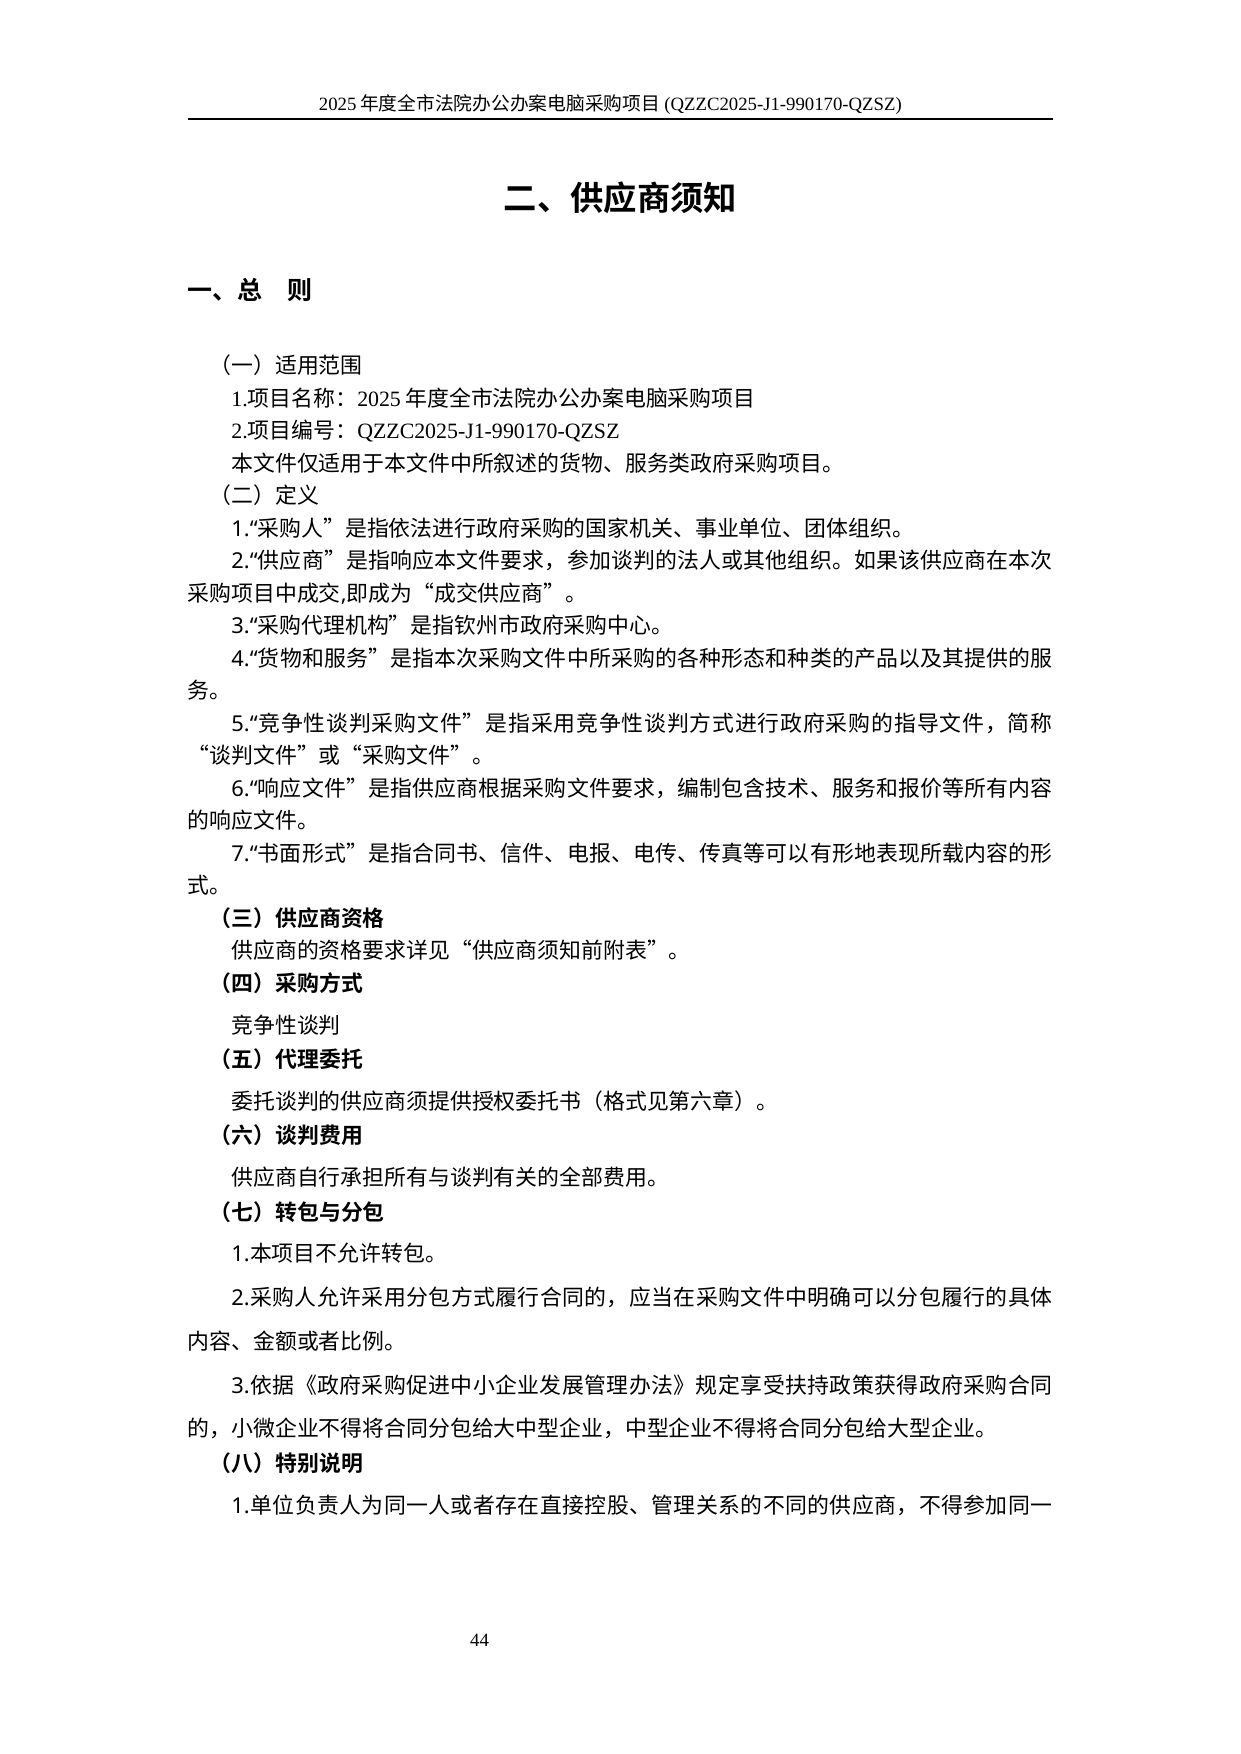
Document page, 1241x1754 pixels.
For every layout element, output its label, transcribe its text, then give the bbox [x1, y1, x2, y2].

text 供应商的资格要求详见“供应商须知前附表”。 [187, 933, 1053, 966]
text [187, 1478, 1053, 1522]
text 7.“书面形式”是指合同书、信件、电报、电传、传真等可以有形地表现所载内容的形式。 [187, 836, 1053, 901]
text （一）适用范围 [187, 348, 1053, 381]
text 1.“采购人”是指依法进行政府采购的国家机关、事业单位、团体组织。 [187, 511, 1053, 543]
text 委托谈判的供应商须提供授权委托书（格式见第六章）。 [187, 1074, 1053, 1118]
text 2.项目编号：QZZC2025-J1-990170-QZSZ [187, 413, 1087, 446]
text 6.“响应文件”是指供应商根据采购文件要求，编制包含技术、服务和报价等所有内容的响应文件。 [187, 771, 1053, 836]
text （五）代理委托 [187, 1042, 1053, 1074]
text 供应商自行承担所有与谈判有关的全部费用。 [187, 1151, 1053, 1194]
text （四）采购方式 [187, 966, 1053, 998]
text 二、供应商须知 [187, 164, 1053, 229]
text 2.采购人允许采用分包方式履行合同的，应当在采购文件中明确可以分包履行的具体内容、金额或者比例。 [187, 1271, 1053, 1358]
text （八）特别说明 [187, 1446, 1053, 1478]
subtitle 一、总 则 [187, 256, 1053, 321]
text 4.“货物和服务”是指本次采购文件中所采购的各种形态和种类的产品以及其提供的服务。 [187, 641, 1053, 706]
text 1.项目名称：2025年度全市法院办公办案电脑采购项目 [187, 381, 1087, 413]
text （三）供应商资格 [187, 901, 1053, 933]
text 3.依据《政府采购促进中小企业发展管理办法》规定享受扶持政策获得政府采购合同的，小微企业不得将合同分包给大中型企业，中型企业不得将合同分包给大型企业。 [187, 1358, 1053, 1446]
text （二）定义 [187, 478, 1053, 511]
text 1.本项目不允许转包。 [187, 1227, 1053, 1271]
text 竞争性谈判 [187, 998, 1053, 1042]
text （六）谈判费用 [187, 1118, 1053, 1151]
text （七）转包与分包 [187, 1194, 1053, 1227]
text 5.“竞争性谈判采购文件”是指采用竞争性谈判方式进行政府采购的指导文件，简称“谈判文件”或“采购文件”。 [187, 706, 1053, 771]
text 本文件仅适用于本文件中所叙述的货物、服务类政府采购项目。 [187, 446, 1087, 478]
text 3.“采购代理机构”是指钦州市政府采购中心。 [187, 608, 1053, 641]
text 2.“供应商”是指响应本文件要求，参加谈判的法人或其他组织。如果该供应商在本次采购项目中成交,即成为“成交供应商”。 [187, 543, 1053, 608]
